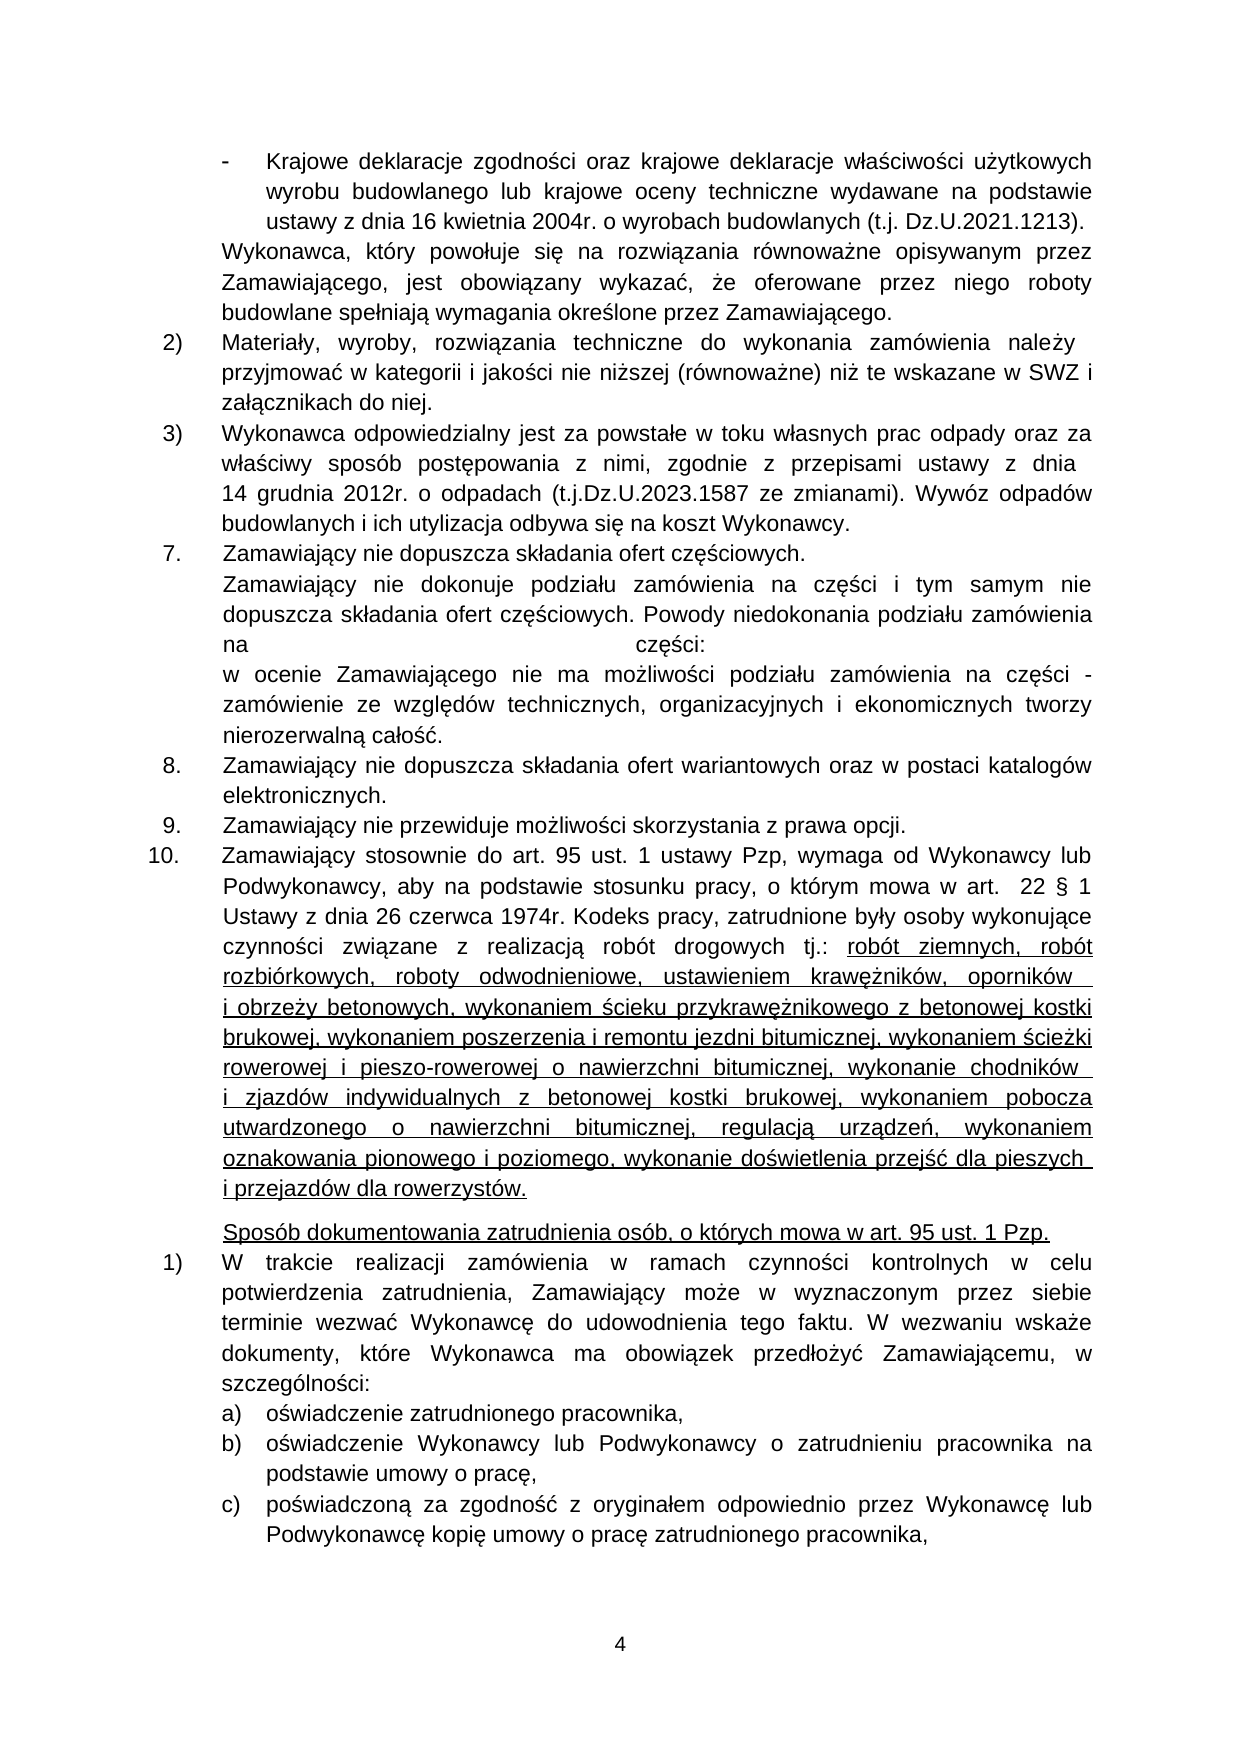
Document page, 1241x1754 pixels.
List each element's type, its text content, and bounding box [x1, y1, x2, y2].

list Zamawiający nie dopuszcza składania ofert wariantowych oraz w postaci katalogów elektronicznych. [162, 752, 1093, 808]
list Wykonawca odpowiedzialny jest za powstałe w toku własnych prac odpady oraz za właściwy sposób postępowania z nimi, zgodnie z przepisami ustawy z dnia 14 grudnia 2012r. o odpadach (t.j.Dz.U.2023.1587 ze zmianami). Wywóz odpadów budowlanych i ich utylizacja odbywa się na koszt Wykonawcy. [162, 419, 1093, 536]
text Wykonawca, który powołuje się na rozwiązania równoważne opisywanym przez Zamawiającego, jest obowiązany wykazać, że oferowane przez niego roboty budowlane spełniają wymagania określone przez Zamawiającego. [221, 238, 1093, 325]
text Sposób dokumentowania zatrudnienia osób, o których mowa w art. 95 ust. 1 Pzp. [223, 1219, 1093, 1245]
list W trakcie realizacji zamówienia w ramach czynności kontrolnych w celu potwierdzenia zatrudnienia, Zamawiający może w wyznaczonym przez siebie terminie wezwać Wykonawcę do udowodnienia tego faktu. W wezwaniu wskaże dokumenty, które Wykonawca ma obowiązek przedłożyć Zamawiającemu, w szczególności: [162, 1249, 1093, 1396]
list oświadczenie zatrudnionego pracownika, [221, 1400, 1093, 1426]
list oświadczenie Wykonawcy lub Podwykonawcy o zatrudnieniu pracownika na podstawie umowy o pracę, [221, 1430, 1093, 1487]
list Zamawiający nie dokonuje podziału zamówienia na części i tym samym nie dopuszcza składania ofert częściowych. Powody niedokonania podziału zamówienia na części: w ocenie Zamawiającego nie ma możliwości podziału zamówienia na części - zamówienie ze względów technicznych, organizacyjnych i ekonomicznych tworzy nierozerwalną całość. [223, 571, 1093, 748]
list Zamawiający nie dopuszcza składania ofert częściowych. [162, 540, 1093, 567]
list poświadczoną za zgodność z oryginałem odpowiednio przez Wykonawcę lub Podwykonawcę kopię umowy o pracę zatrudnionego pracownika, [221, 1491, 1093, 1547]
list Zamawiający stosownie do art. 95 ust. 1 ustawy Pzp, wymaga od Wykonawcy lub Podwykonawcy, aby na podstawie stosunku pracy, o którym mowa w art. 22 § 1 Ustawy z dnia 26 czerwca 1974r. Kodeks pracy, zatrudnione były osoby wykonujące czynności związane z realizacją robót drogowych tj.: robót ziemnych, robót rozbiórkowych, roboty odwodnieniowe, ustawieniem krawężników, oporników i obrzeży betonowych, wykonaniem ścieku przykrawężnikowego z betonowej kostki brukowej, wykonaniem poszerzenia i remontu jezdni bitumicznej, wykonaniem ścieżki rowerowej i pieszo-rowerowej o nawierzchni bitumicznej, wykonanie chodników i zjazdów indywidualnych z betonowej kostki brukowej, wykonaniem pobocza utwardzonego o nawierzchni bitumicznej, regulacją urządzeń, wykonaniem oznakowania pionowego i poziomego, wykonanie doświetlenia przejść dla pieszych i przejazdów dla rowerzystów. [148, 842, 1093, 1201]
list Krajowe deklaracje zgodności oraz krajowe deklaracje właściwości użytkowych wyrobu budowlanego lub krajowe oceny techniczne wydawane na podstawie ustawy z dnia 16 kwietnia 2004r. o wyrobach budowlanych (t.j. Dz.U.2021.1213). [221, 148, 1093, 234]
list Materiały, wyroby, rozwiązania techniczne do wykonania zamówienia należy przyjmować w kategorii i jakości nie niższej (równoważne) niż te wskazane w SWZ i załącznikach do niej. [162, 329, 1093, 416]
list Zamawiający nie przewiduje możliwości skorzystania z prawa opcji. [162, 812, 1093, 838]
